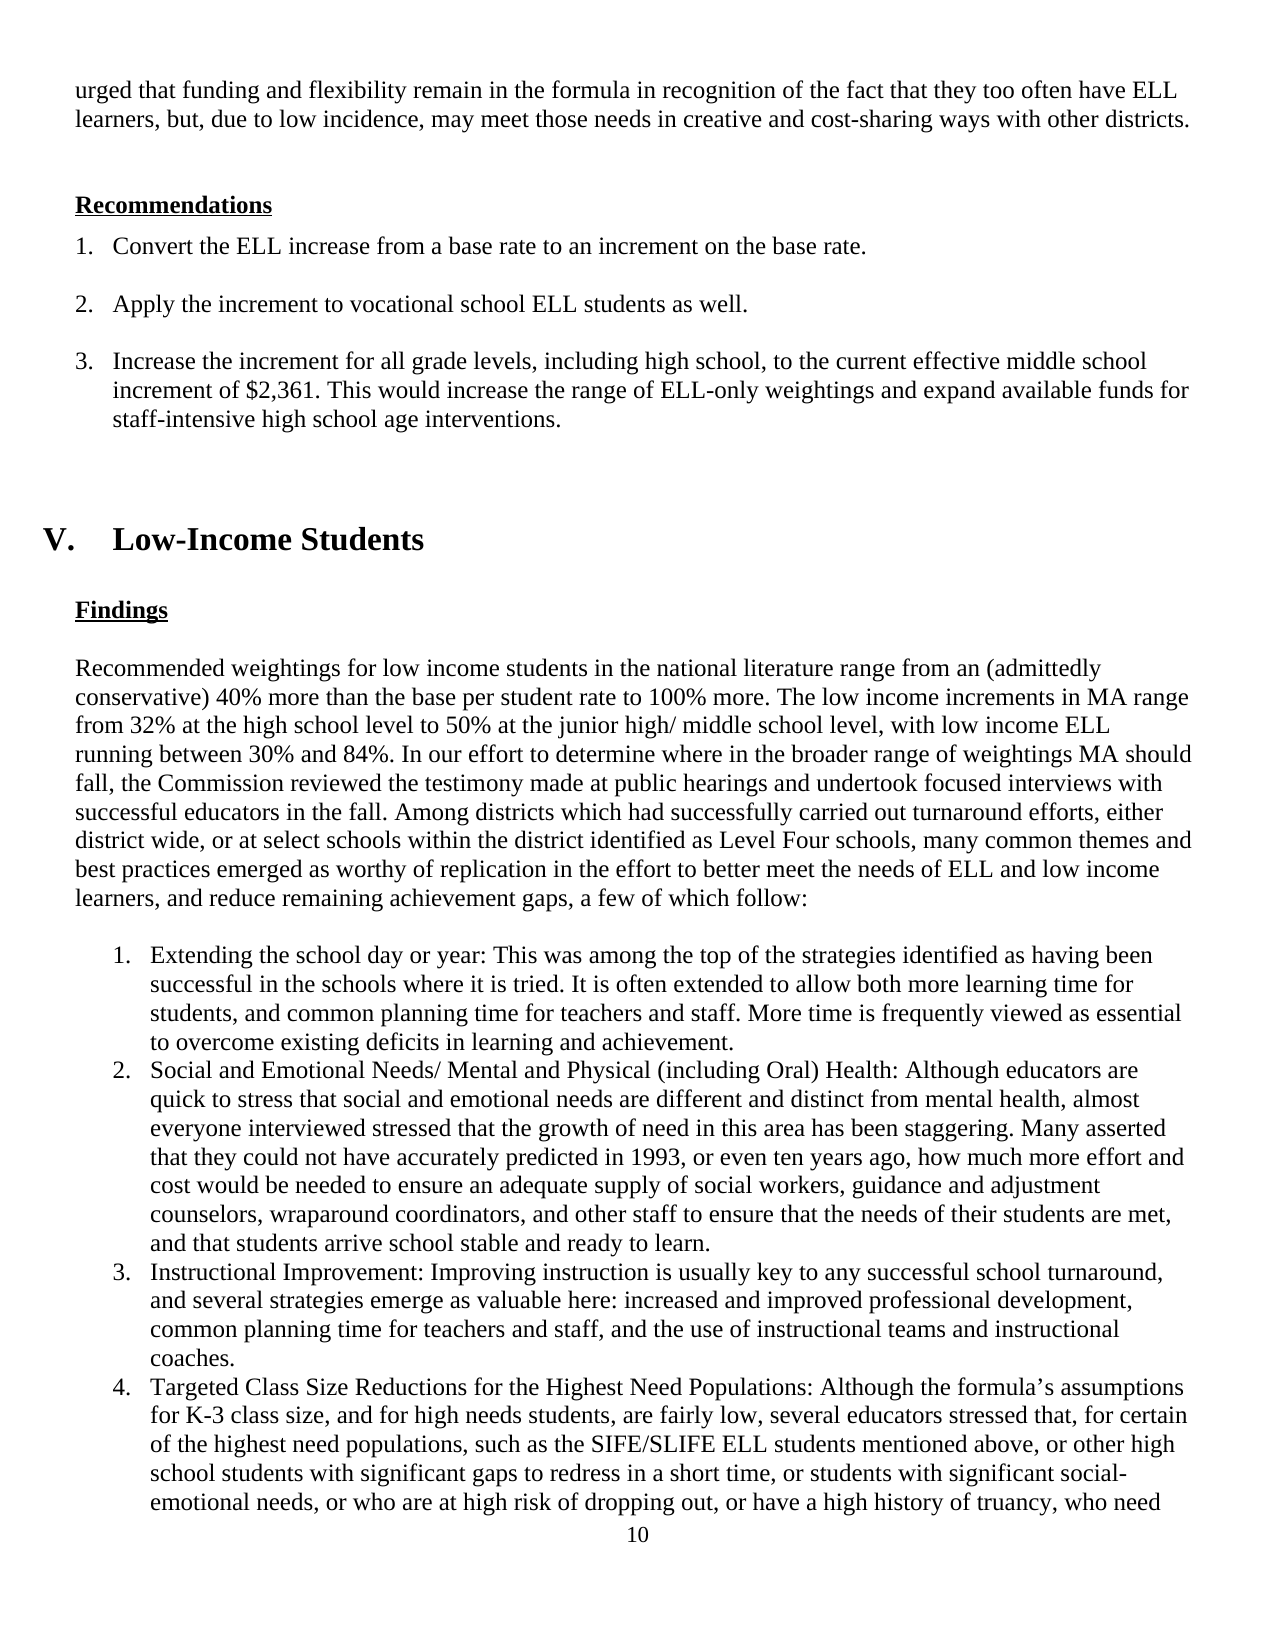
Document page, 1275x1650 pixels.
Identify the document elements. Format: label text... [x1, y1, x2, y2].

list Low-Income Students [75, 519, 1200, 557]
list Social and Emotional Needs/ Mental and Physical (including Oral) Health: Although educators are quick to stress that social and emotional needs are different and distinct from mental health, almost everyone interviewed stressed that the growth of need in this area has been staggering. Many asserted that they could not have accurately predicted in 1993, or even ten years ago, how much more effort and cost would be needed to ensure an adequate supply of social workers, guidance and adjustment counselors, wraparound coordinators, and other staff to ensure that the needs of their students are met, and that students arrive school stable and ready to learn. [112, 1055, 1200, 1257]
text Recommended weightings for low income students in the national literature range from an (admittedly conservative) 40% more than the base per student rate to 100% more. The low income increments in MA range from 32% at the high school level to 50% at the junior high/ middle school level, with low income ELL running between 30% and 84%. In our effort to determine where in the broader range of weightings MA should fall, the Commission reviewed the testimony made at public hearings and undertook focused interviews with successful educators in the fall. Among districts which had successfully carried out turnaround efforts, either district wide, or at select schools within the district identified as Level Four schools, many common themes and best practices emerged as worthy of replication in the effort to better meet the needs of ELL and low income learners, and reduce remaining achievement gaps, a few of which follow: [75, 653, 1200, 912]
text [75, 75, 1200, 132]
list Apply the increment to vocational school ELL students as well. [75, 289, 1200, 317]
text Recommendations [75, 190, 1200, 219]
list Instructional Improvement: Improving instruction is usually key to any successful school turnaround, and several strategies emerge as valuable here: increased and improved professional development, common planning time for teachers and staff, and the use of instructional teams and instructional coaches. [112, 1257, 1200, 1372]
list Increase the increment for all grade levels, including high school, to the current effective middle school increment of $2,361. This would increase the range of ELL-only weightings and expand available funds for staff-intensive high school age interventions. [75, 346, 1200, 432]
list Extending the school day or year: This was among the top of the strategies identified as having been successful in the schools where it is tried. It is often extended to allow both more learning time for students, and common planning time for teachers and staff. More time is frequently viewed as essential to overcome existing deficits in learning and achievement. [112, 940, 1200, 1055]
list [112, 1372, 1200, 1515]
text Findings [75, 595, 1200, 624]
list Convert the ELL increase from a base rate to an increment on the base rate. [75, 231, 1200, 260]
